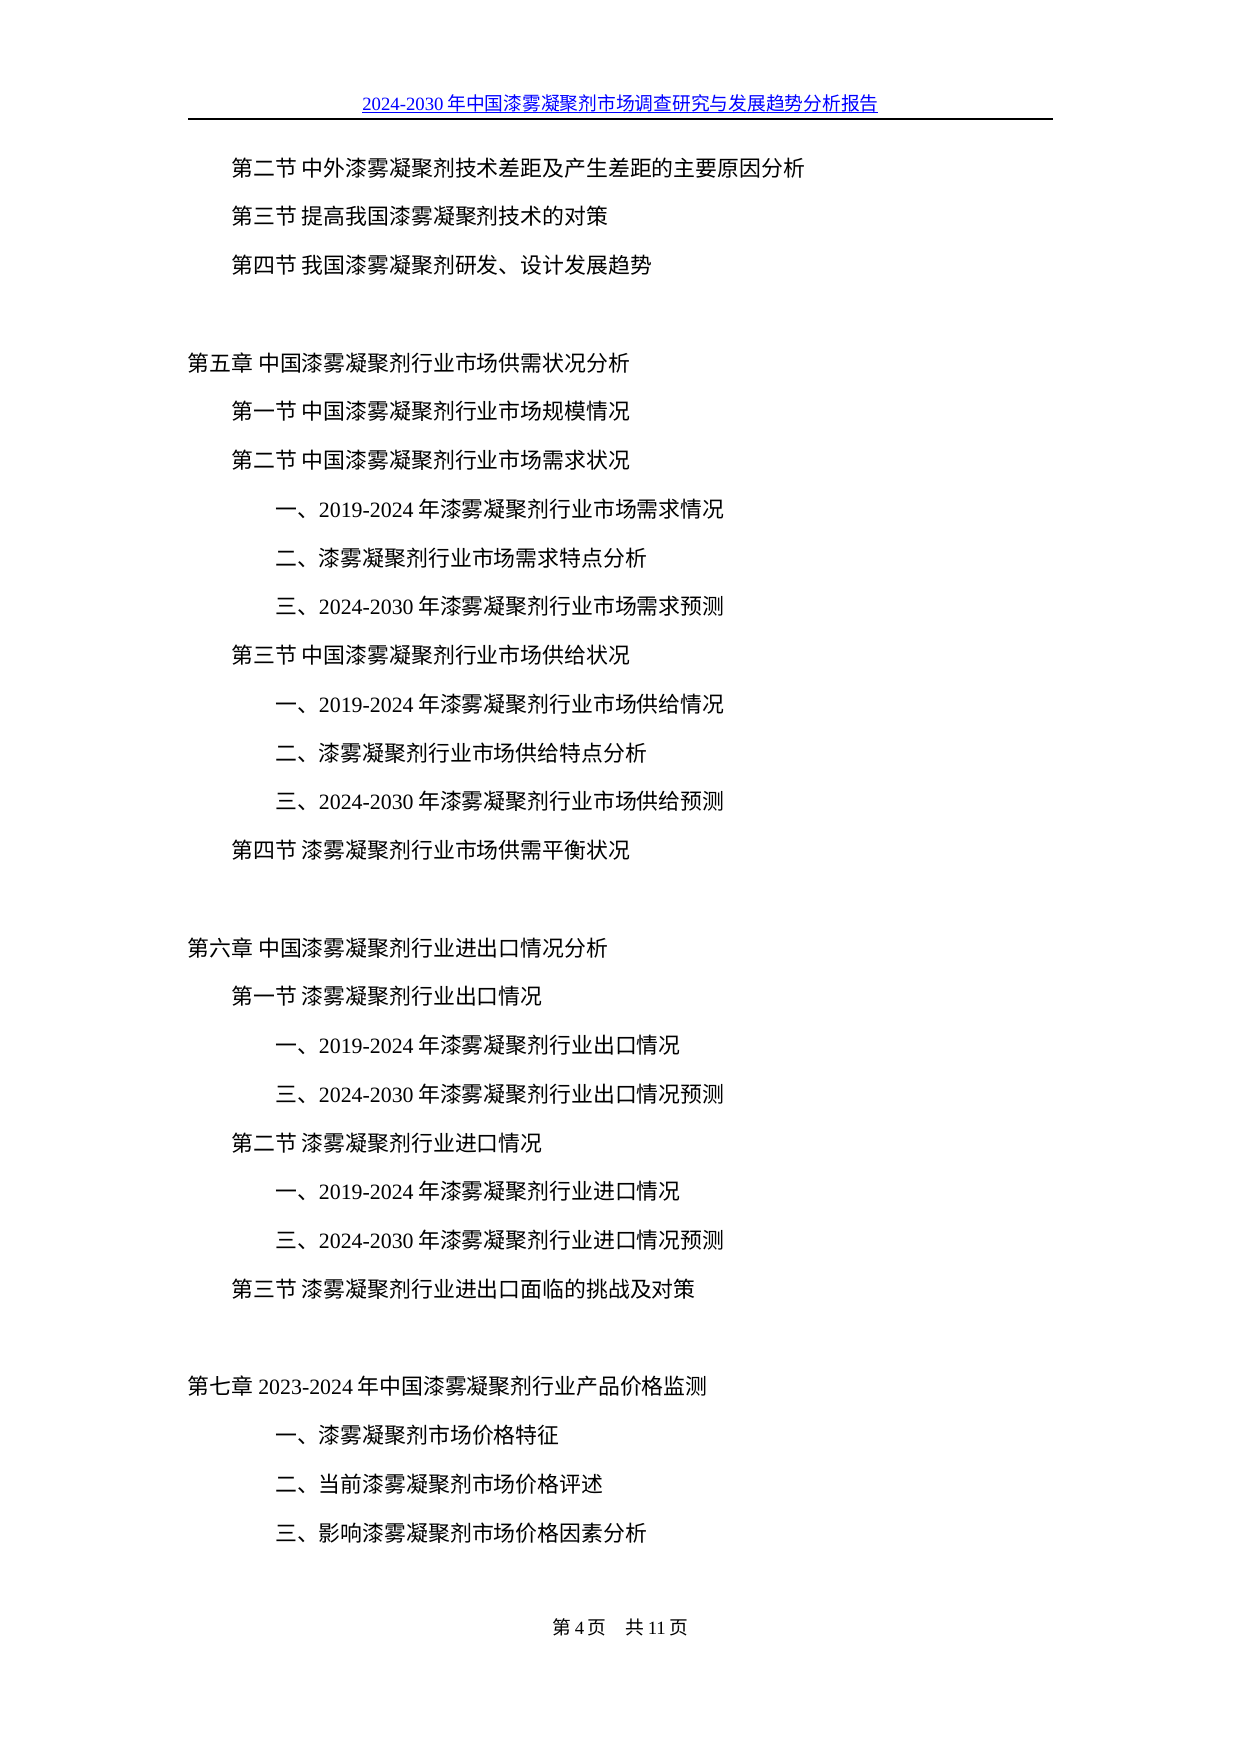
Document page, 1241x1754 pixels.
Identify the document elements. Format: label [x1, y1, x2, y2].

text [187, 150, 1053, 1548]
